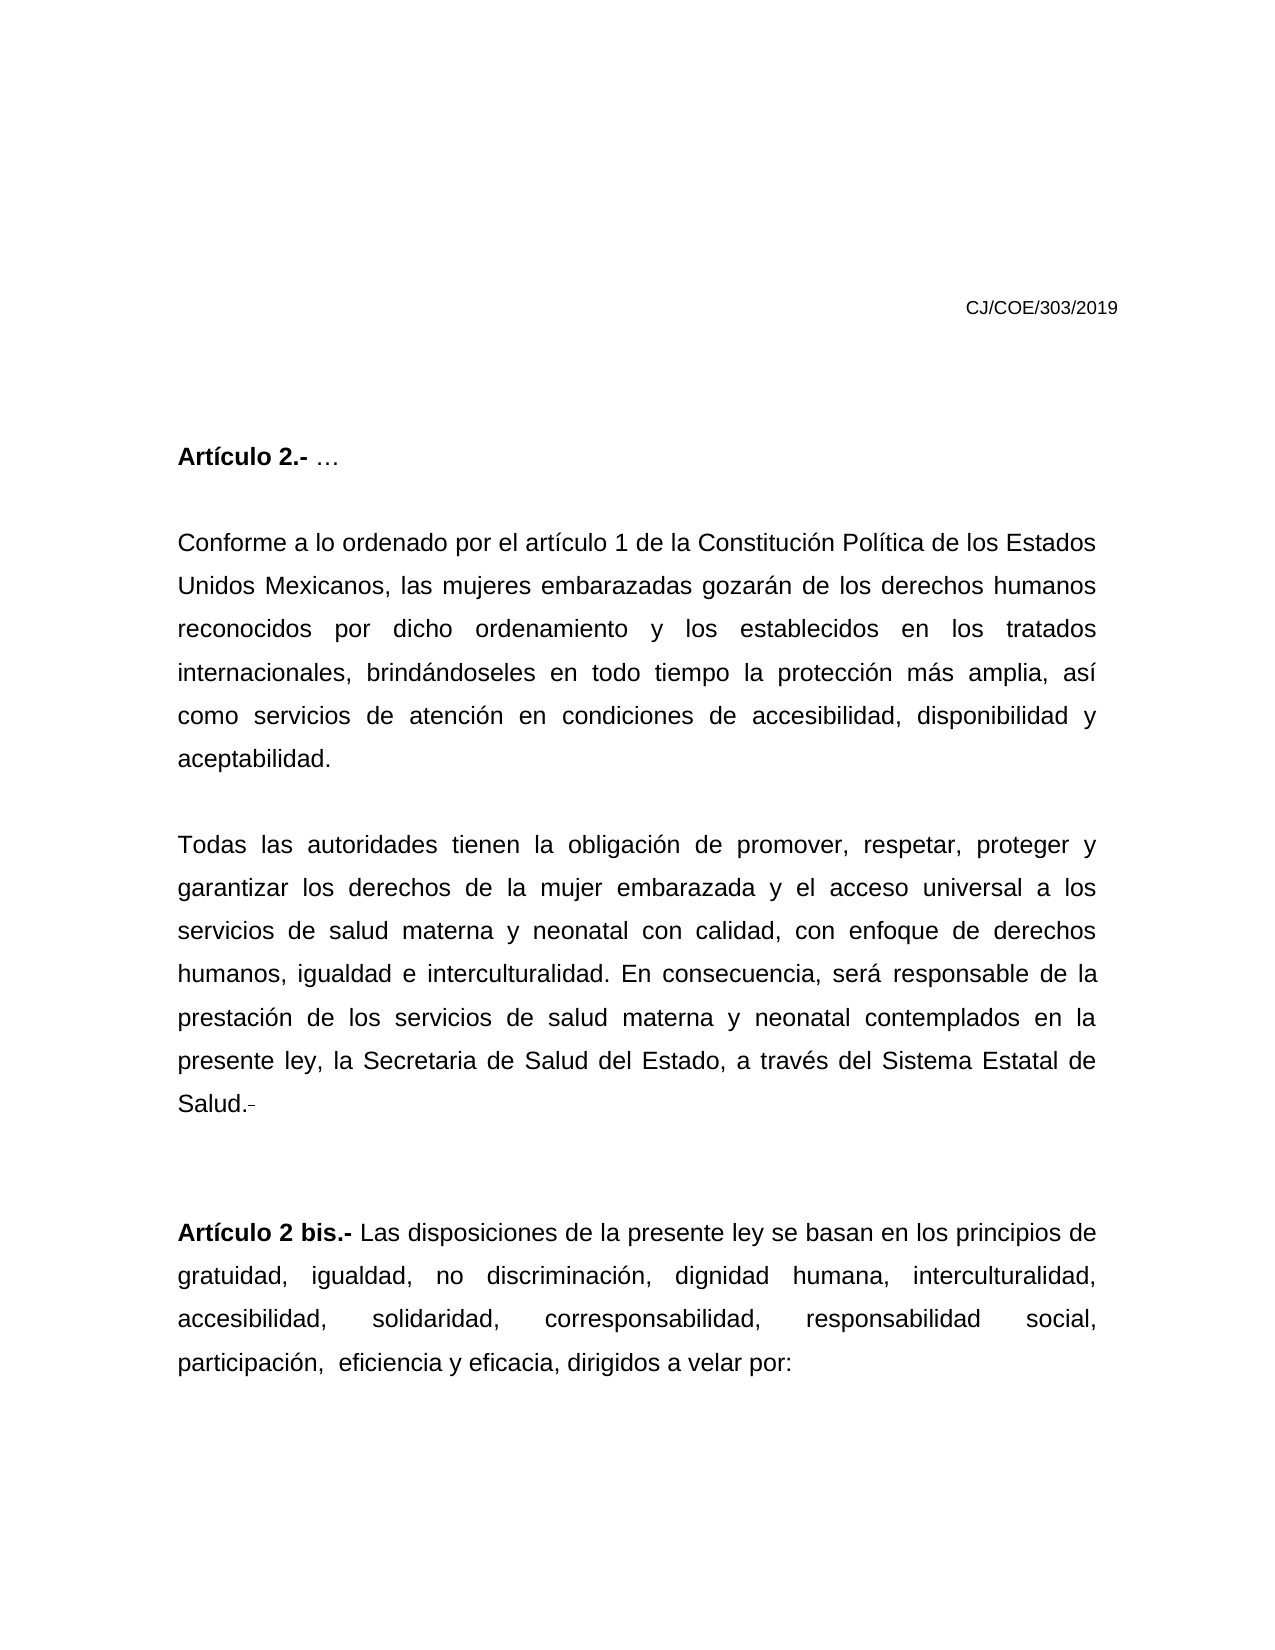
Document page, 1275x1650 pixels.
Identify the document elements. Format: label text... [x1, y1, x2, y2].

text Artículo 2 bis.- Las disposiciones de la presente ley se basan en los principios de gratuidad, igualdad, no discriminación, dignidad humana, interculturalidad, accesibilidad, solidaridad, corresponsabilidad, responsabilidad social, participación, eficiencia y eficacia, dirigidos a velar por: [177, 1218, 1098, 1376]
text Conforme a lo ordenado por el artículo 1 de la Constitución Política de los Estados Unidos Mexicanos, las mujeres embarazadas gozarán de los derechos humanos reconocidos por dicho ordenamiento y los establecidos en los tratados internacionales, brindándoseles en todo tiempo la protección más amplia, así como servicios de atención en condiciones de accesibilidad, disponibilidad y aceptabilidad. [177, 528, 1098, 772]
text Artículo 2.- … [177, 442, 1098, 471]
text Todas las autoridades tienen la obligación de promover, respetar, proteger y garantizar los derechos de la mujer embarazada y el acceso universal a los servicios de salud materna y neonatal con calidad, con enfoque de derechos humanos, igualdad e interculturalidad. En consecuencia, será responsable de la prestación de los servicios de salud materna y neonatal contemplados en la presente ley, la Secretaria de Salud del Estado, a través del Sistema Estatal de Salud. [177, 830, 1098, 1117]
